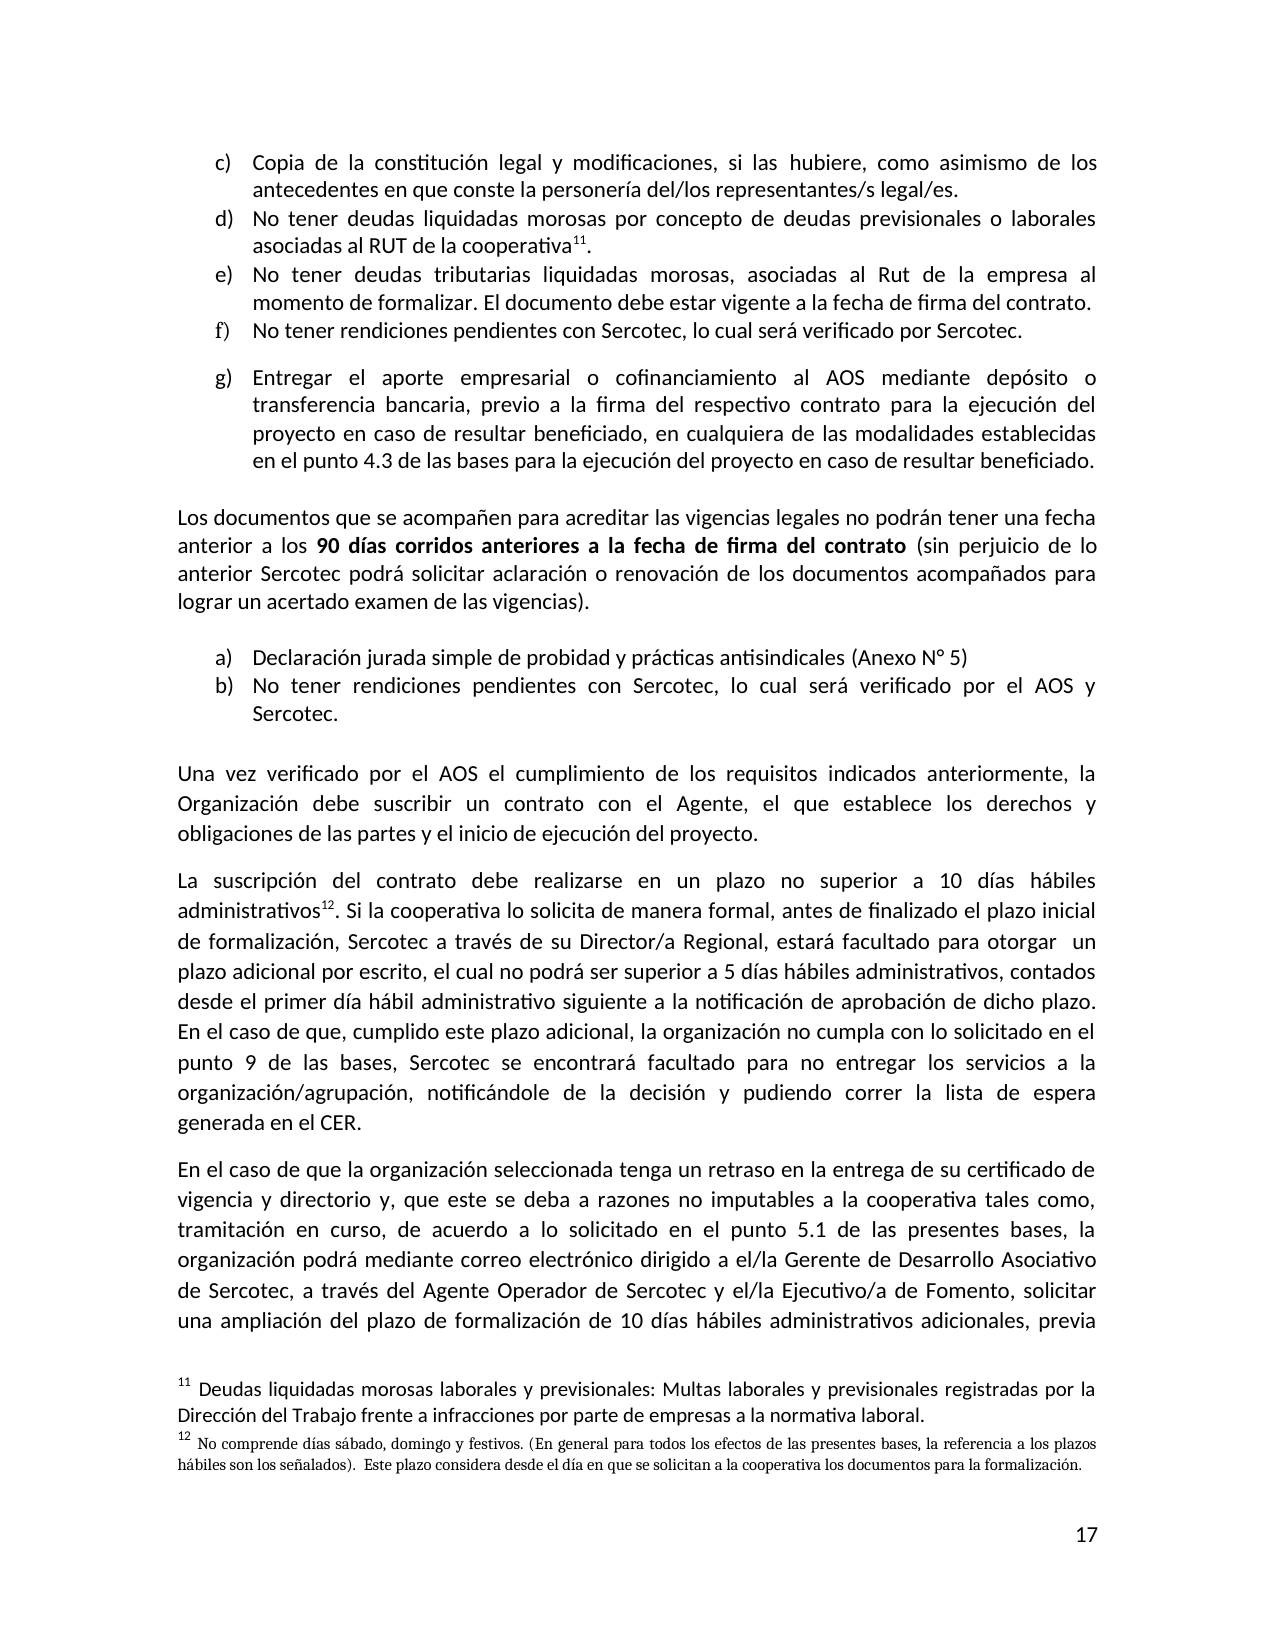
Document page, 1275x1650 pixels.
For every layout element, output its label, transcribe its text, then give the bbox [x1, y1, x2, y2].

list Copia de la constitución legal y modificaciones, si las hubiere, como asimismo de los antecedentes en que conste la personería del/los representantes/s legal/es. [215, 148, 1098, 204]
list Entregar el aporte empresarial o cofinanciamiento al AOS mediante depósito o transferencia bancaria, previo a la firma del respectivo contrato para la ejecución del proyecto en caso de resultar beneficiado, en cualquiera de las modalidades establecidas en el punto 4.3 de las bases para la ejecución del proyecto en caso de resultar beneficiado. [215, 363, 1098, 475]
text La suscripción del contrato debe realizarse en un plazo no superior a 10 días hábiles administrativos. Si la cooperativa lo solicita de manera formal, antes de finalizado el plazo inicial de formalización, Sercotec a través de su Director/a Regional, estará facultado para otorgar un plazo adicional por escrito, el cual no podrá ser superior a 5 días hábiles administrativos, contados desde el primer día hábil administrativo siguiente a la notificación de aprobación de dicho plazo. En el caso de que, cumplido este plazo adicional, la organización no cumpla con lo solicitado en el punto 9 de las bases, Sercotec se encontrará facultado para no entregar los servicios a la organización/agrupación, notificándole de la decisión y pudiendo correr la lista de espera generada en el CER. [177, 866, 1098, 1136]
list Declaración jurada simple de probidad y prácticas antisindicales (Anexo N° 5) [215, 643, 1098, 671]
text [177, 1155, 1098, 1334]
list No tener deudas liquidadas morosas por concepto de deudas previsionales o laborales asociadas al RUT de la cooperativa. [215, 204, 1098, 260]
list No tener rendiciones pendientes con Sercotec, lo cual será verificado por el AOS y Sercotec. [215, 671, 1098, 727]
list No tener deudas tributarias liquidadas morosas, asociadas al Rut de la empresa al momento de formalizar. El documento debe estar vigente a la fecha de firma del contrato. [215, 260, 1098, 316]
text Una vez verificado por el AOS el cumplimiento de los requisitos indicados anteriormente, la Organización debe suscribir un contrato con el Agente, el que establece los derechos y obligaciones de las partes y el inicio de ejecución del proyecto. [177, 759, 1098, 847]
text Los documentos que se acompañen para acreditar las vigencias legales no podrán tener una fecha anterior a los 90 días corridos anteriores a la fecha de firma del contrato (sin perjuicio de lo anterior Sercotec podrá solicitar aclaración o renovación de los documentos acompañados para lograr un acertado examen de las vigencias). [177, 503, 1098, 615]
list No tener rendiciones pendientes con Sercotec, lo cual será verificado por Sercotec. [215, 316, 1098, 344]
